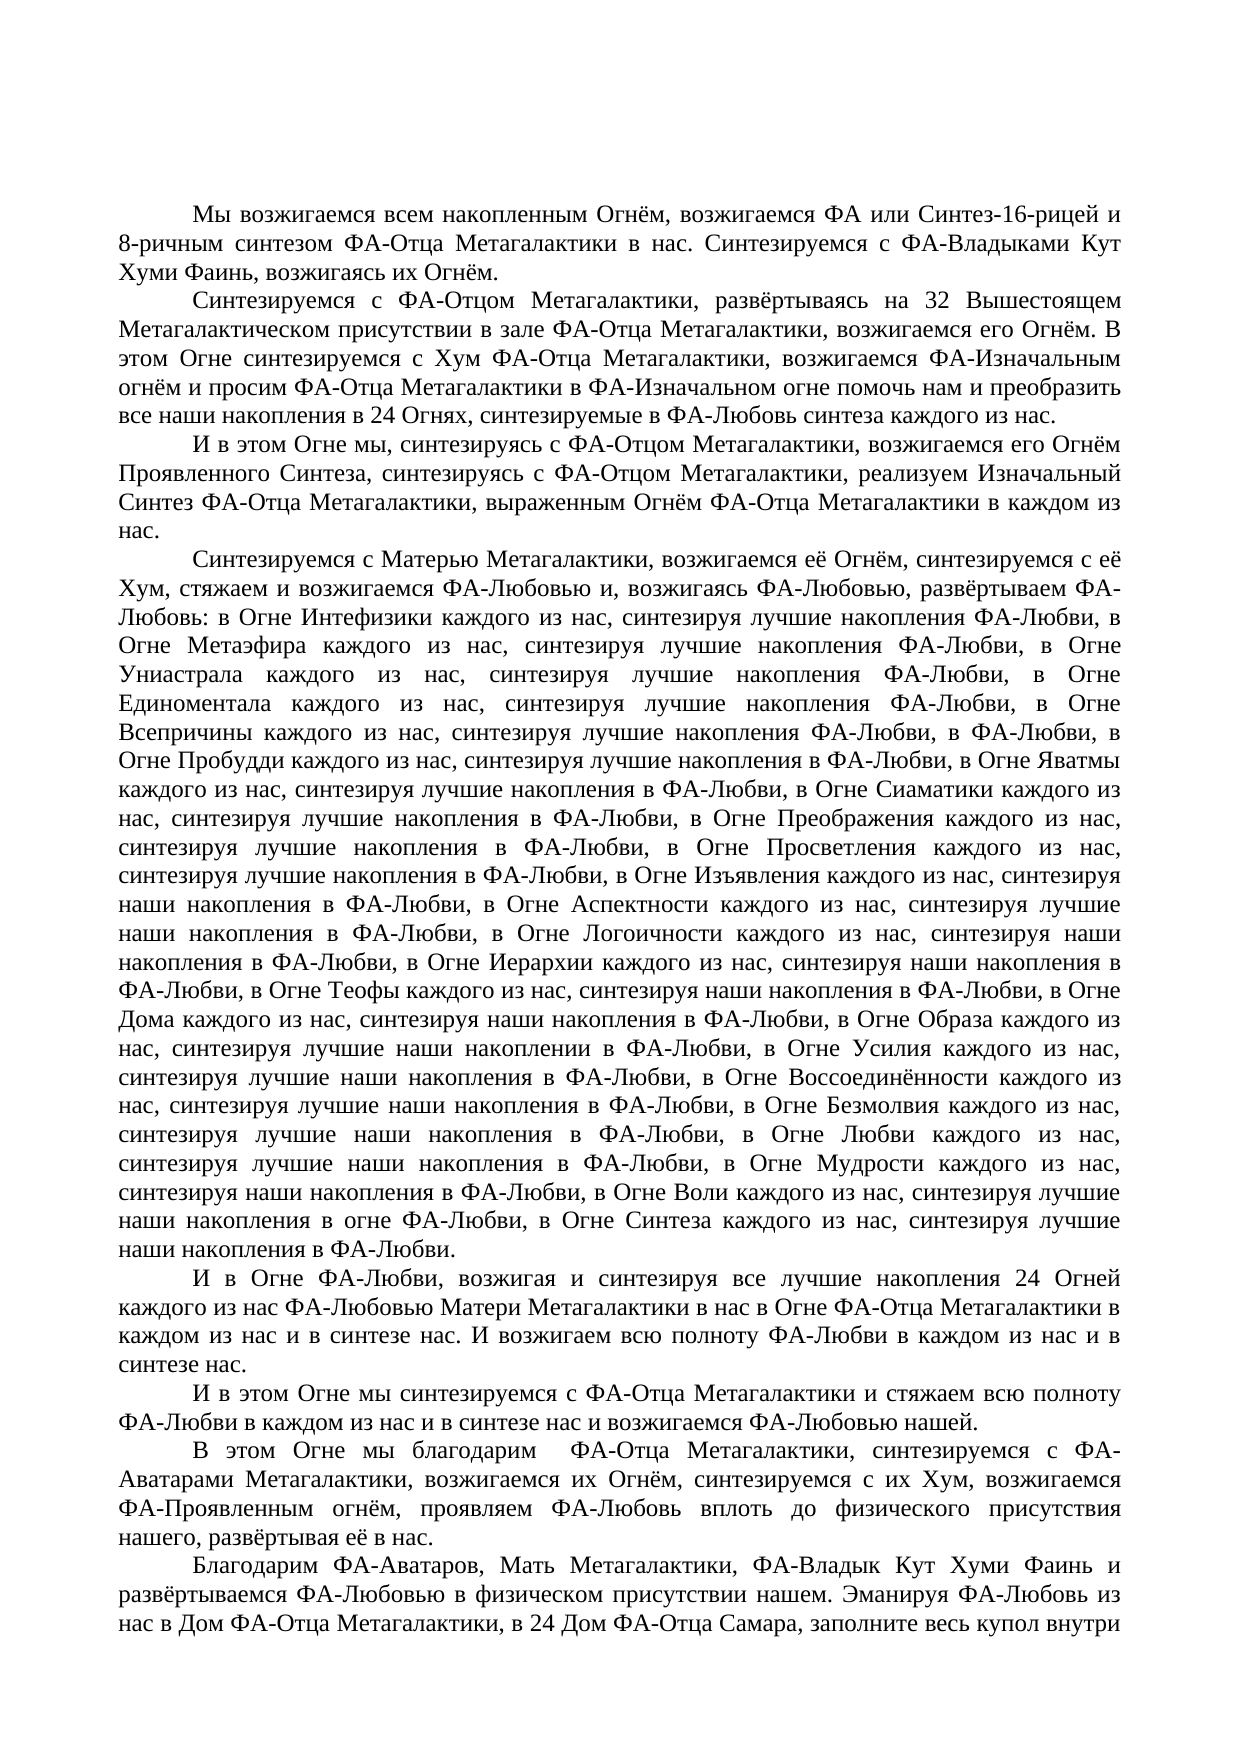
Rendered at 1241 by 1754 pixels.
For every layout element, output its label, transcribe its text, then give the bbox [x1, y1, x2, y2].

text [118, 1551, 1122, 1637]
text И в Огне ФА-Любви, возжигая и синтезируя все лучшие накопления 24 Огней каждого из нас ФА-Любовью Матери Метагалактики в нас в Огне ФА-Отца Метагалактики в каждом из нас и в синтезе нас. И возжигаем всю полноту ФА-Любви в каждом из нас и в синтезе нас. [118, 1263, 1122, 1378]
text Синтезируемся с ФА-Отцом Метагалактики, развёртываясь на 32 Вышестоящем Метагалактическом присутствии в зале ФА-Отца Метагалактики, возжигаемся его Огнём. В этом Огне синтезируемся с Хум ФА-Отца Метагалактики, возжигаемся ФА-Изначальным огнём и просим ФА-Отца Метагалактики в ФА-Изначальном огне помочь нам и преобразить все наши накопления в 24 Огнях, синтезируемые в ФА-Любовь синтеза каждого из нас. [118, 286, 1122, 429]
text Синтезируемся с Матерью Метагалактики, возжигаемся её Огнём, синтезируемся с её Хум, стяжаем и возжигаемся ФА-Любовью и, возжигаясь ФА-Любовью, развёртываем ФА-Любовь: в Огне Интефизики каждого из нас, синтезируя лучшие накопления ФА-Любви, в Огне Метаэфира каждого из нас, синтезируя лучшие накопления ФА-Любви, в Огне Униастрала каждого из нас, синтезируя лучшие накопления ФА-Любви, в Огне Единоментала каждого из нас, синтезируя лучшие накопления ФА-Любви, в Огне Всепричины каждого из нас, синтезируя лучшие накопления ФА-Любви, в ФА-Любви, в Огне Пробудди каждого из нас, синтезируя лучшие накопления в ФА-Любви, в Огне Яватмы каждого из нас, синтезируя лучшие накопления в ФА-Любви, в Огне Сиаматики каждого из нас, синтезируя лучшие накопления в ФА-Любви, в Огне Преображения каждого из нас, синтезируя лучшие накопления в ФА-Любви, в Огне Просветления каждого из нас, синтезируя лучшие накопления в ФА-Любви, в Огне Изъявления каждого из нас, синтезируя наши накопления в ФА-Любви, в Огне Аспектности каждого из нас, синтезируя лучшие наши накопления в ФА-Любви, в Огне Логоичности каждого из нас, синтезируя наши накопления в ФА-Любви, в Огне Иерархии каждого из нас, синтезируя наши накопления в ФА-Любви, в Огне Теофы каждого из нас, синтезируя наши накопления в ФА-Любви, в Огне Дома каждого из нас, синтезируя наши накопления в ФА-Любви, в Огне Образа каждого из нас, синтезируя лучшие наши накоплении в ФА-Любви, в Огне Усилия каждого из нас, синтезируя лучшие наши накопления в ФА-Любви, в Огне Воссоединённости каждого из нас, синтезируя лучшие наши накопления в ФА-Любви, в Огне Безмолвия каждого из нас, синтезируя лучшие наши накопления в ФА-Любви, в Огне Любви каждого из нас, синтезируя лучшие наши накопления в ФА-Любви, в Огне Мудрости каждого из нас, синтезируя наши накопления в ФА-Любви, в Огне Воли каждого из нас, синтезируя лучшие наши накопления в огне ФА-Любви, в Огне Синтеза каждого из нас, синтезируя лучшие наши накопления в ФА-Любви. [118, 544, 1122, 1263]
text И в этом Огне мы, синтезируясь с ФА-Отцом Метагалактики, возжигаемся его Огнём Проявленного Синтеза, синтезируясь с ФА-Отцом Метагалактики, реализуем Изначальный Синтез ФА-Отца Метагалактики, выраженным Огнём ФА-Отца Метагалактики в каждом из нас. [118, 429, 1122, 544]
text И в этом Огне мы синтезируемся с ФА-Отца Метагалактики и стяжаем всю полноту ФА-Любви в каждом из нас и в синтезе нас и возжигаемся ФА-Любовью нашей. [118, 1378, 1122, 1436]
text Мы возжигаемся всем накопленным Огнём, возжигаемся ФА или Синтез-16-рицей и 8-ричным синтезом ФА-Отца Метагалактики в нас. Синтезируемся с ФА-Владыками Кут Хуми Фаинь, возжигаясь их Огнём. [118, 199, 1122, 286]
text В этом Огне мы благодарим ФА-Отца Метагалактики, синтезируемся с ФА-Аватарами Метагалактики, возжигаемся их Огнём, синтезируемся с их Хум, возжигаемся ФА-Проявленным огнём, проявляем ФА-Любовь вплоть до физического присутствия нашего, развёртывая её в нас. [118, 1436, 1122, 1551]
